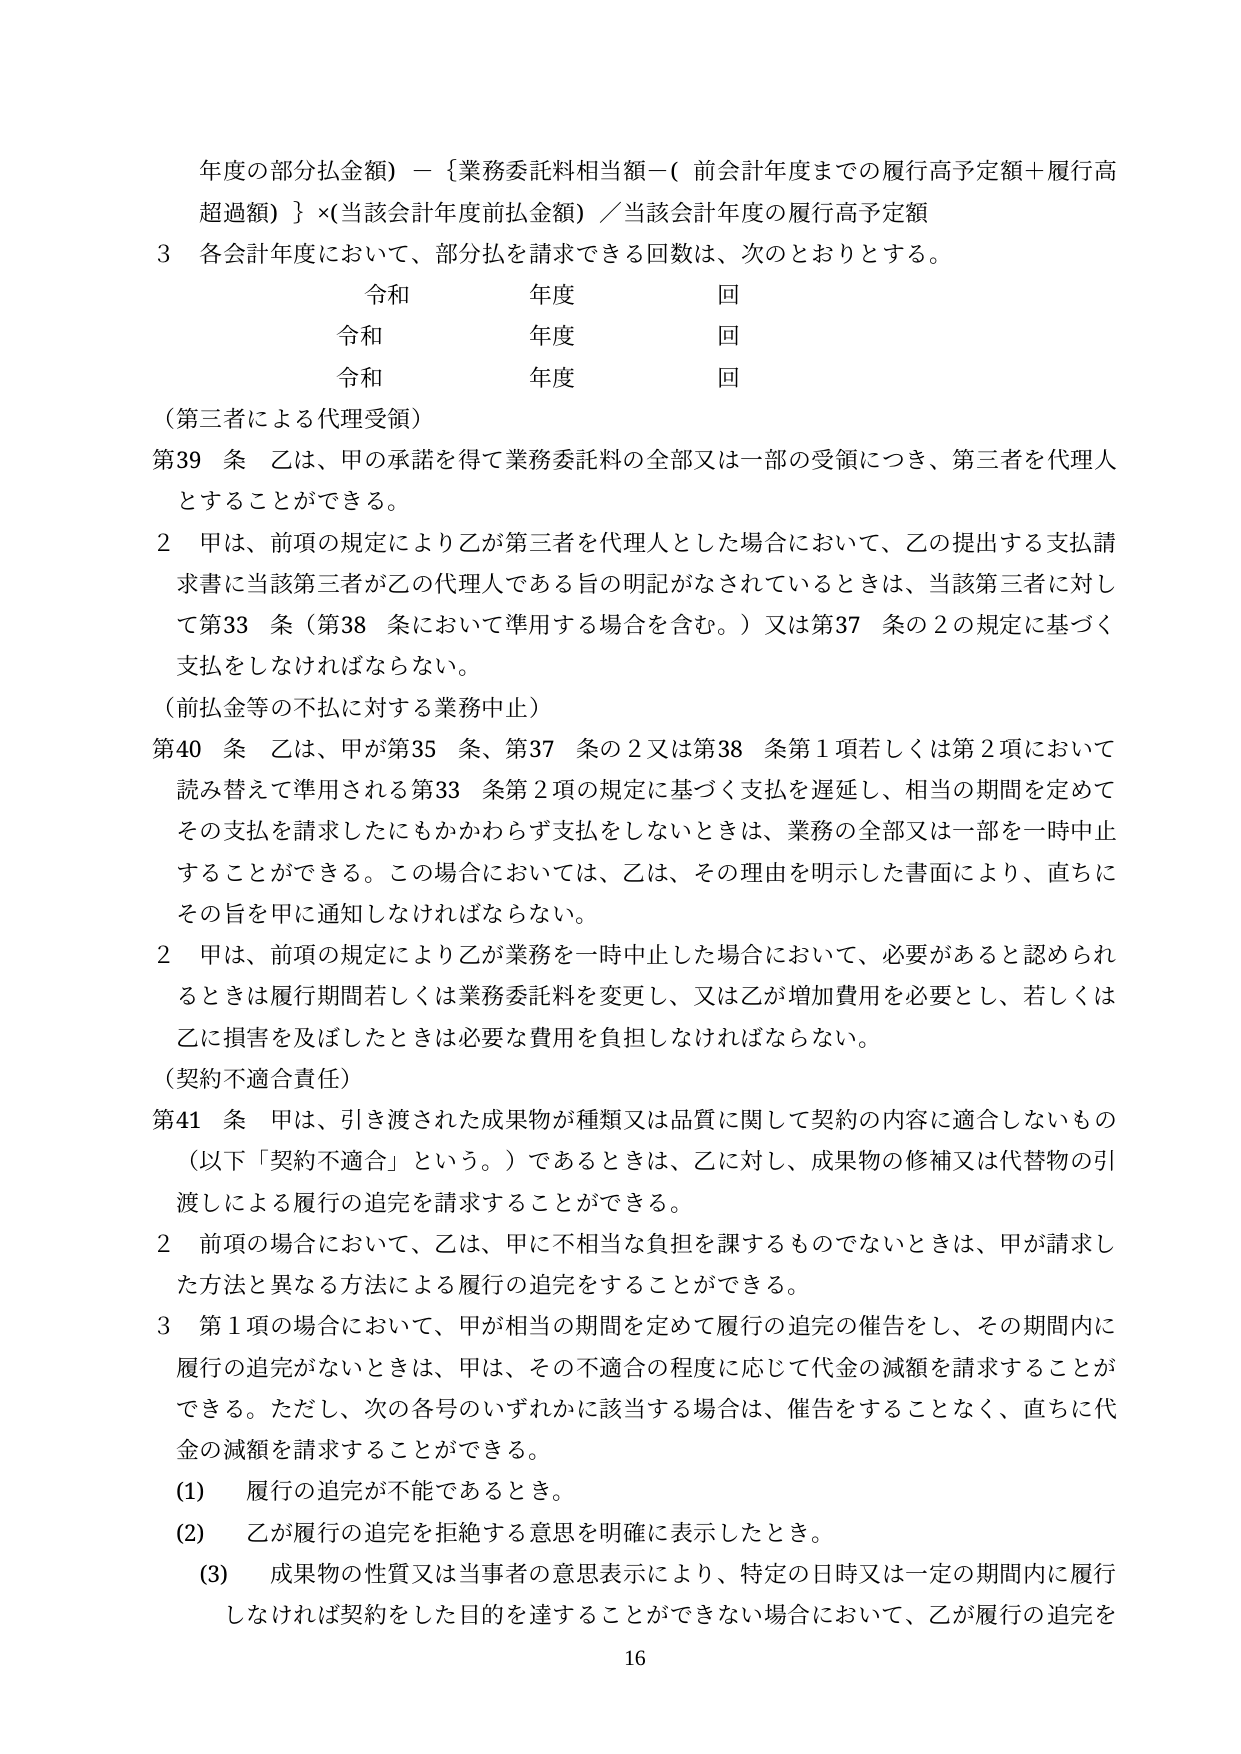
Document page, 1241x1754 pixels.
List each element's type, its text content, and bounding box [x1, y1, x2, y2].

text （契約不適合責任） [152, 1057, 1117, 1098]
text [176, 1552, 1117, 1634]
text (2) 乙が履行の追完を拒絶する意思を明確に表示したとき。 [175, 1511, 1117, 1552]
text 第39条 乙は、甲の承諾を得て業務委託料の全部又は一部の受領につき、第三者を代理人とすることができる。 [152, 438, 1117, 521]
text ２ 甲は、前項の規定により乙が第三者を代理人とした場合において、乙の提出する支払請求書に当該第三者が乙の代理人である旨の明記がなされているときは、当該第三者に対して第33条（第38条において準用する場合を含む。）又は第37条の２の規定に基づく支払をしなければならない。 [152, 521, 1117, 686]
text 令和 年度 回 [152, 356, 1117, 397]
text 令和 年度 回 [152, 314, 1117, 356]
text （第三者による代理受領） [152, 397, 1117, 438]
text ２ 前項の場合において、乙は、甲に不相当な負担を課するものでないときは、甲が請求した方法と異なる方法による履行の追完をすることができる。 [152, 1222, 1117, 1304]
text 令和 年度 回 [270, 273, 1117, 314]
text 第41条 甲は、引き渡された成果物が種類又は品質に関して契約の内容に適合しないもの（以下「契約不適合」という。）であるときは、乙に対し、成果物の修補又は代替物の引渡しによる履行の追完を請求することができる。 [152, 1098, 1117, 1222]
text ３ 各会計年度において、部分払を請求できる回数は、次のとおりとする。 [152, 232, 1117, 273]
text 第40条 乙は、甲が第35条、第37条の２又は第38条第１項若しくは第２項において読み替えて準用される第33条第２項の規定に基づく支払を遅延し、相当の期間を定めてその支払を請求したにもかかわらず支払をしないときは、業務の全部又は一部を一時中止することができる。この場合においては、乙は、その理由を明示した書面により、直ちにその旨を甲に通知しなければならない。 [152, 727, 1117, 933]
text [176, 149, 1117, 232]
text ３ 第１項の場合において、甲が相当の期間を定めて履行の追完の催告をし、その期間内に履行の追完がないときは、甲は、その不適合の程度に応じて代金の減額を請求することができる。ただし、次の各号のいずれかに該当する場合は、催告をすることなく、直ちに代金の減額を請求することができる。 [152, 1304, 1117, 1469]
text ２ 甲は、前項の規定により乙が業務を一時中止した場合において、必要があると認められるときは履行期間若しくは業務委託料を変更し、又は乙が増加費用を必要とし、若しくは乙に損害を及ぼしたときは必要な費用を負担しなければならない。 [152, 933, 1117, 1057]
text （前払金等の不払に対する業務中止） [152, 686, 1117, 727]
text (1) 履行の追完が不能であるとき。 [152, 1469, 1117, 1511]
